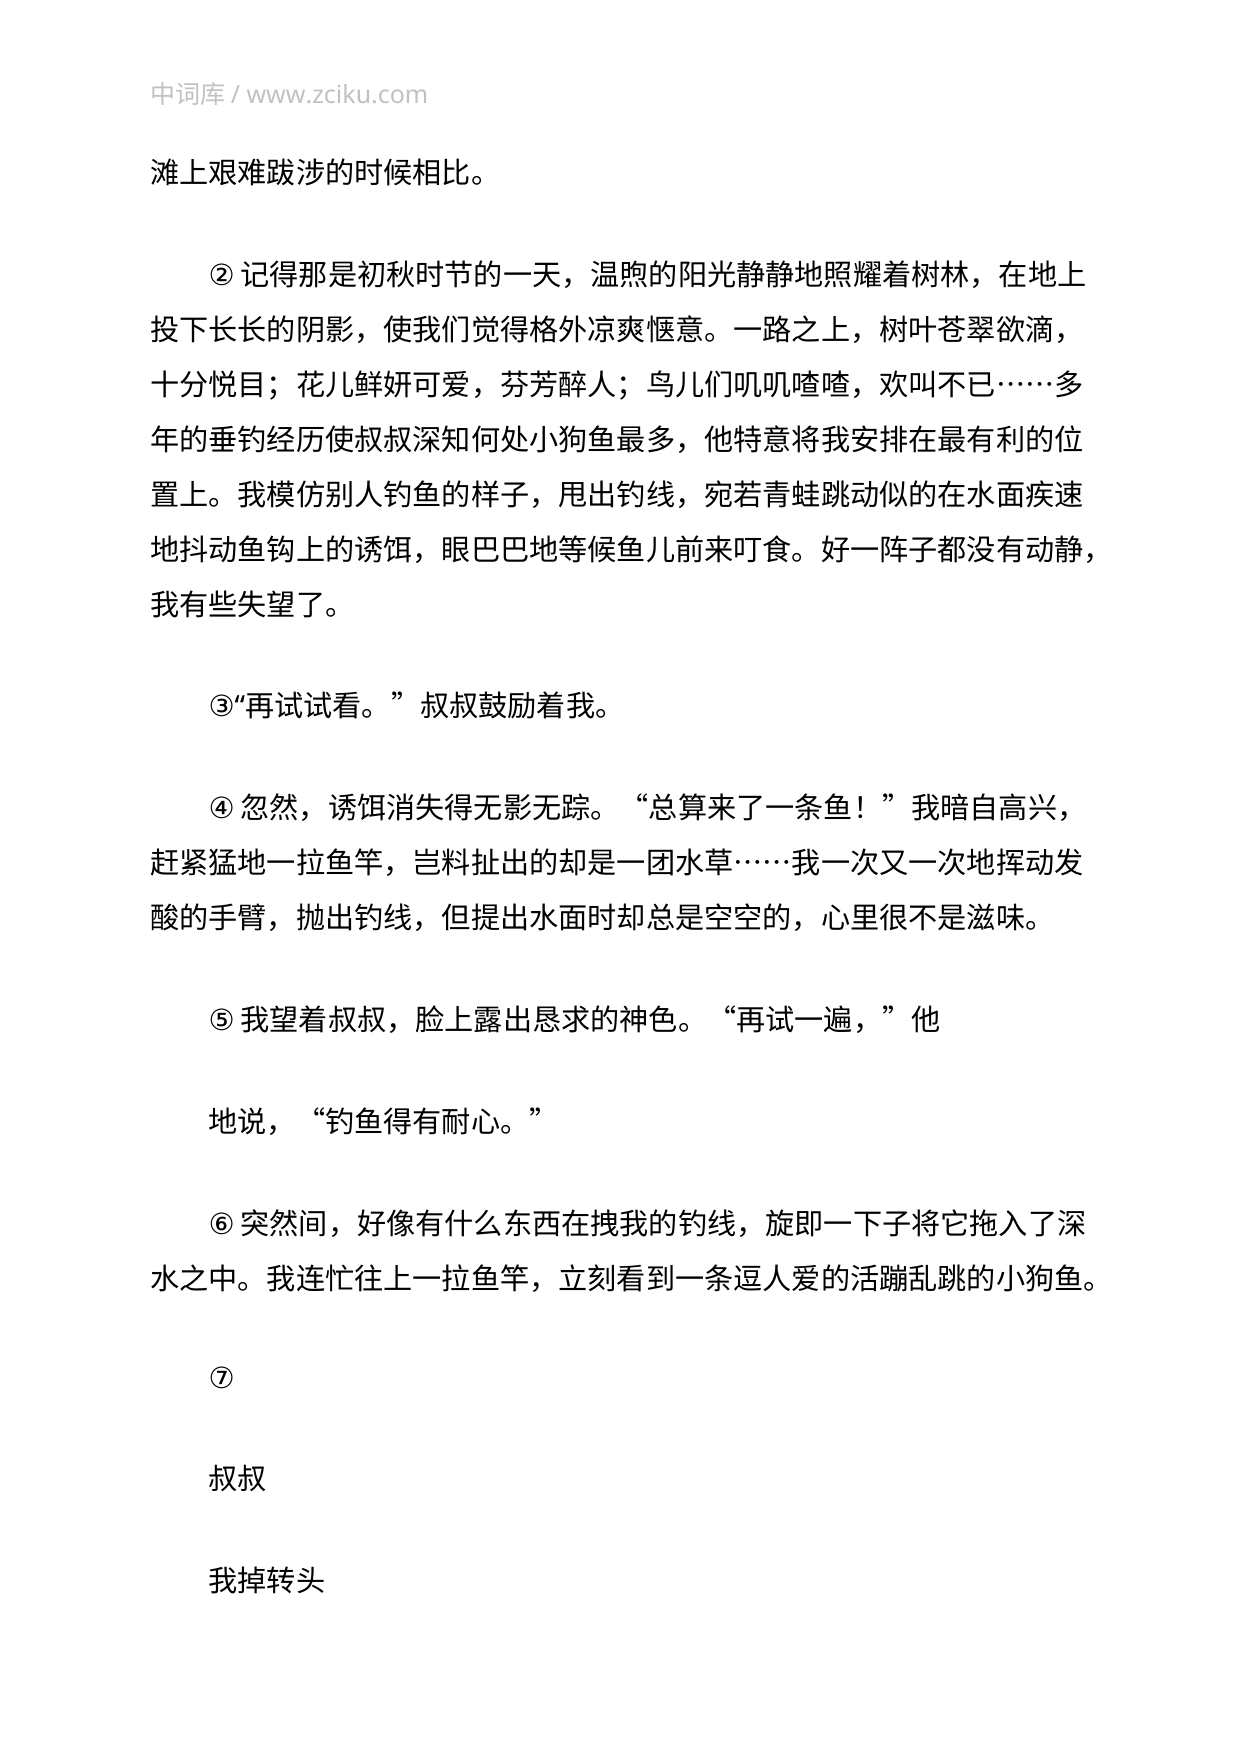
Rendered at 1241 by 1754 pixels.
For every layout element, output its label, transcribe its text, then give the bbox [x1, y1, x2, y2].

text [150, 150, 1090, 192]
text ⑤我望着叔叔，脸上露出恳求的神色。“再试一遍，”他 [150, 997, 1090, 1039]
text ③“再试试看。”叔叔鼓励着我。 [150, 683, 1090, 725]
text ④忽然，诱饵消失得无影无踪。“总算来了一条鱼！”我暗自高兴，赶紧猛地一拉鱼竿，岂料扯出的却是一团水草……我一次又一次地挥动发酸的手臂，抛出钓线，但提出水面时却总是空空的，心里很不是滋味。 [150, 785, 1090, 937]
text ⑦ [150, 1357, 1090, 1397]
text 叔叔 [150, 1456, 1090, 1498]
text 我掉转头 [150, 1557, 1090, 1600]
text ⑥突然间，好像有什么东西在拽我的钓线，旋即一下子将它拖入了深水之中。我连忙往上一拉鱼竿，立刻看到一条逗人爱的活蹦乱跳的小狗鱼。 [150, 1200, 1090, 1298]
text ②记得那是初秋时节的一天，温煦的阳光静静地照耀着树林，在地上投下长长的阴影，使我们觉得格外凉爽惬意。一路之上，树叶苍翠欲滴，十分悦目；花儿鲜妍可爱，芬芳醉人；鸟儿们叽叽喳喳，欢叫不已……多年的垂钓经历使叔叔深知何处小狗鱼最多，他特意将我安排在最有利的位置上。我模仿别人钓鱼的样子，甩出钓线，宛若青蛙跳动似的在水面疾速地抖动鱼钩上的诱饵，眼巴巴地等候鱼儿前来叮食。好一阵子都没有动静，我有些失望了。 [150, 252, 1090, 623]
text 地说，“钓鱼得有耐心。” [150, 1099, 1090, 1141]
